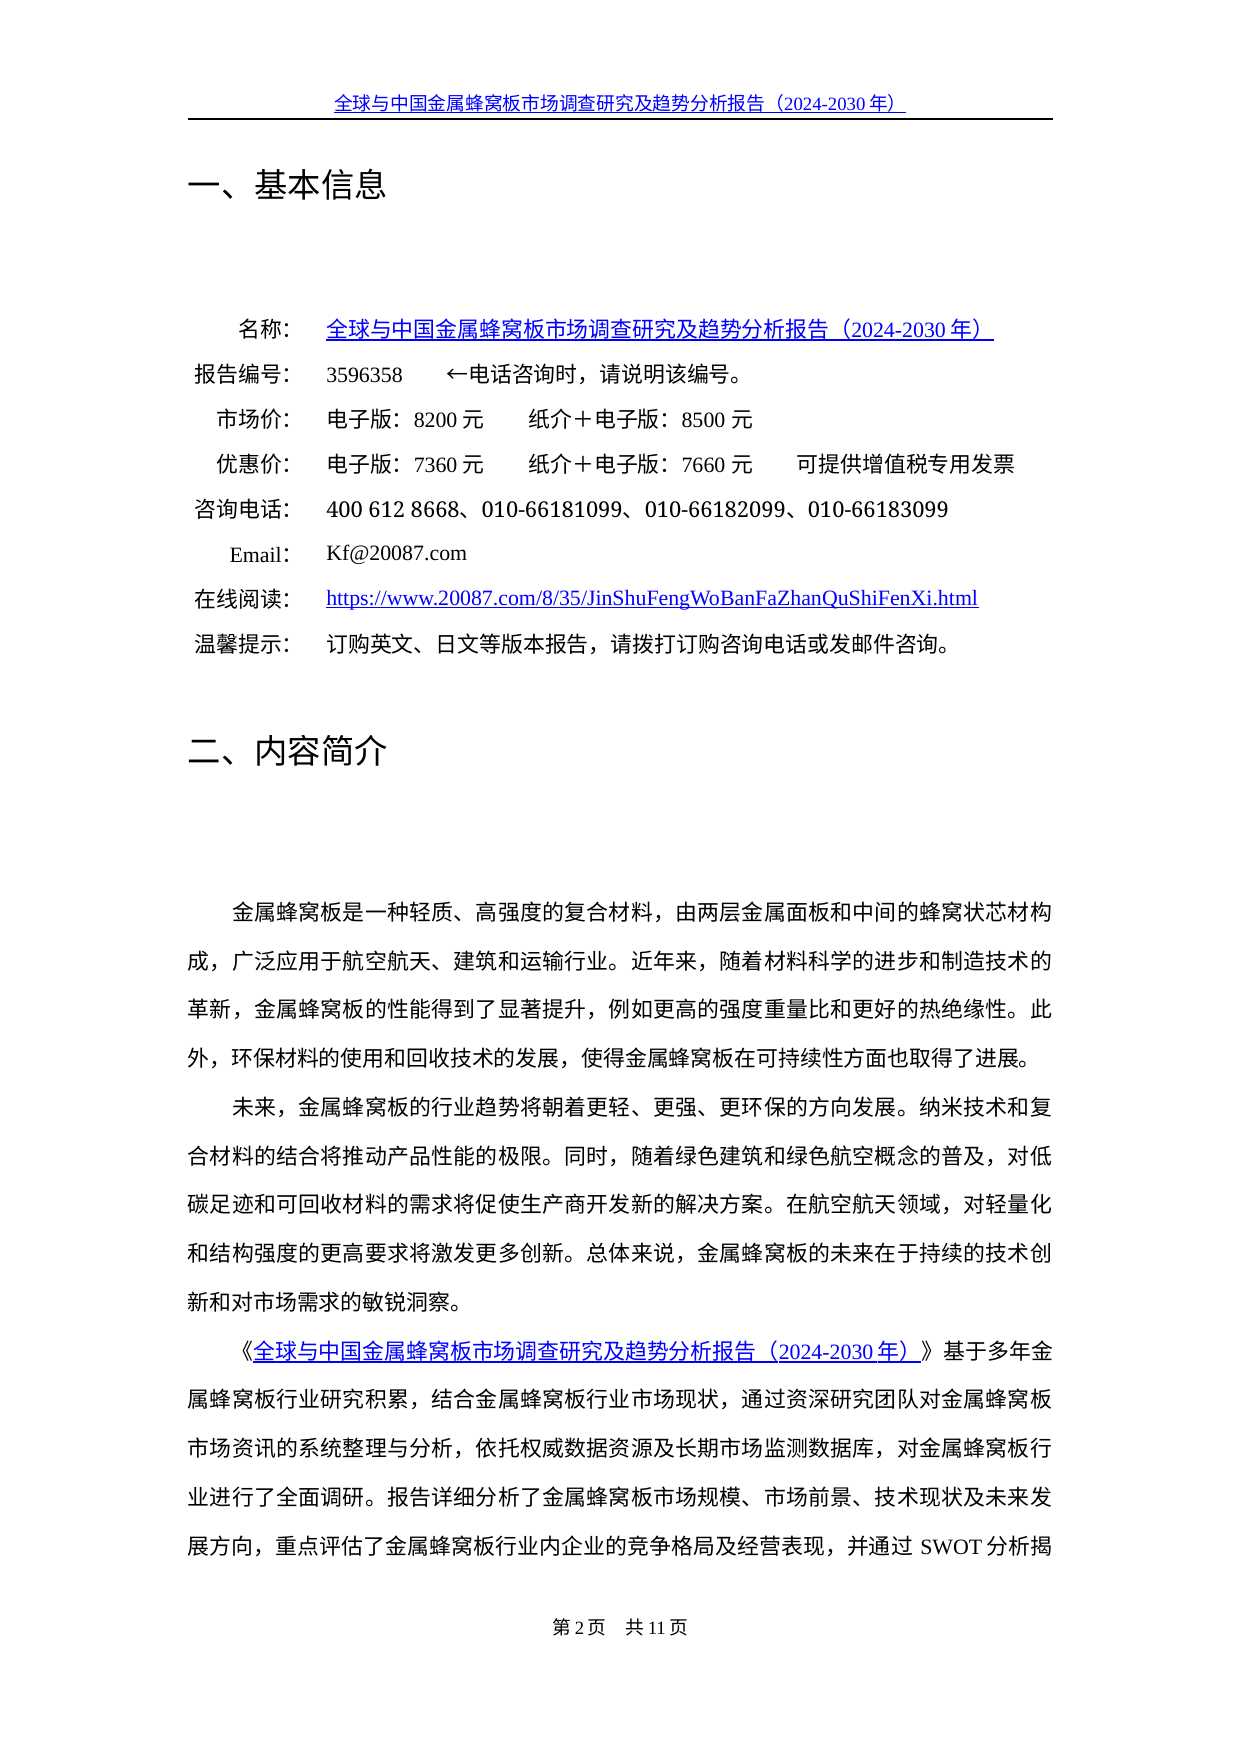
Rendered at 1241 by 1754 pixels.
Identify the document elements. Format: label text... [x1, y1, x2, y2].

table_cell 电子版：8200 元 纸介＋电子版：8500 元 [315, 402, 1073, 447]
title 二、内容简介 [187, 717, 1053, 782]
table_cell 优惠价： [167, 447, 315, 492]
table_cell 电子版：7360 元 纸介＋电子版：7660 元 可提供增值税专用发票 [315, 447, 1073, 492]
table_cell 订购英文、日文等版本报告，请拨打订购咨询电话或发邮件咨询。 [315, 627, 1073, 672]
table_header 全球与中国金属蜂窝板市场调查研究及趋势分析报告（2024-2030年） [315, 312, 1073, 357]
table_cell 报告编号： [167, 357, 315, 402]
table_cell 咨询电话： [167, 492, 315, 537]
table_cell 3596358 ←电话咨询时，请说明该编号。 [315, 357, 1073, 402]
table_cell 温馨提示： [167, 627, 315, 672]
title 一、基本信息 [187, 150, 1053, 215]
table_cell Email： [167, 537, 315, 582]
table_cell 400 612 8668、010-66181099、010-66182099、010-66183099 [315, 492, 1073, 537]
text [187, 894, 1053, 1561]
table_cell Kf@20087.com [315, 537, 1073, 582]
table_cell [315, 582, 1073, 627]
table_cell 在线阅读： [167, 582, 315, 627]
table_header 名称： [167, 312, 315, 357]
table_cell 市场价： [167, 402, 315, 447]
